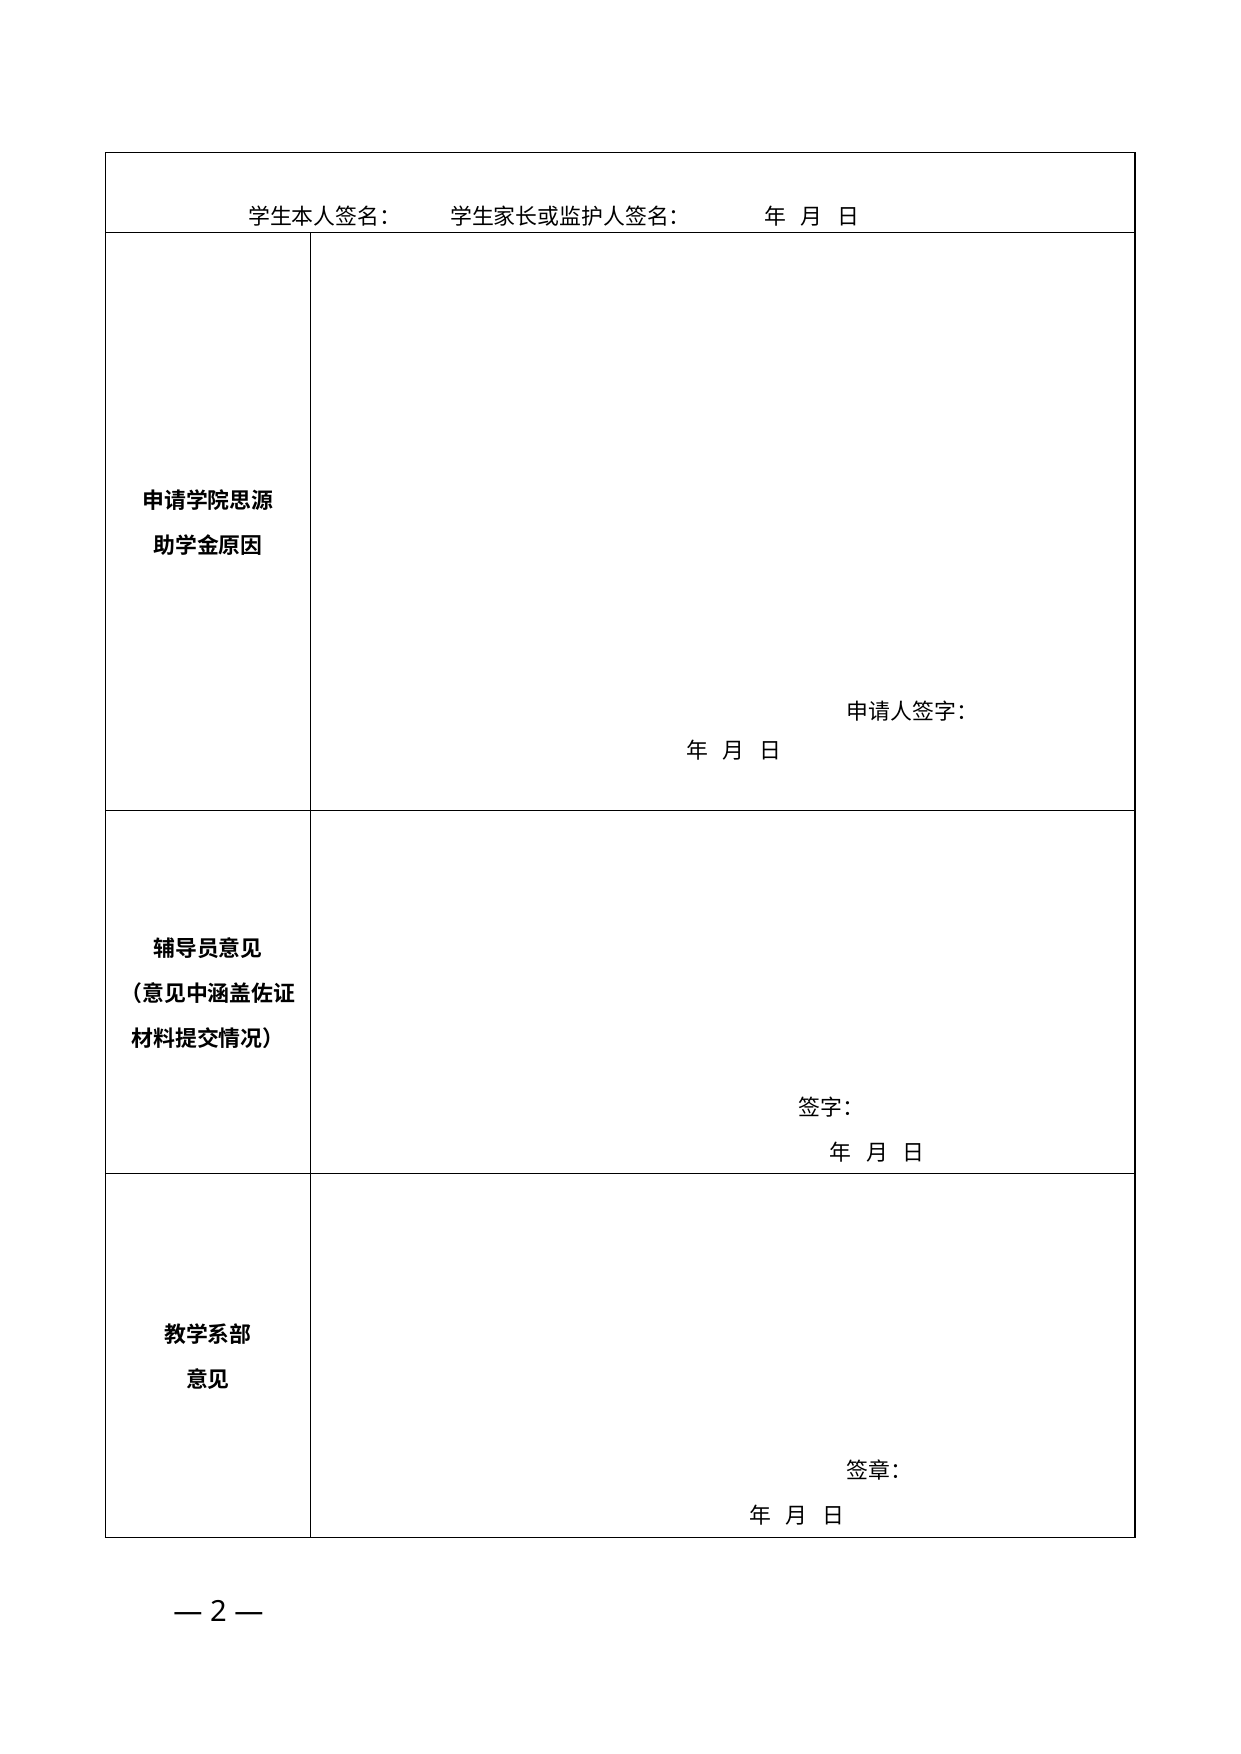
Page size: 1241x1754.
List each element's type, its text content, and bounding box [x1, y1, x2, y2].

table_cell 辅导员意见 （意见中涵盖佐证材料提交情况） [106, 811, 310, 1173]
table_cell 签字： 年 月 日 [311, 811, 1134, 1173]
table_cell 申请学院思源 助学金原因 [106, 233, 310, 810]
table_cell 签章： 年 月 日 [311, 1174, 1134, 1537]
table_cell 申请人签字： 年 月 日 [311, 233, 1134, 810]
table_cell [106, 153, 1134, 232]
table_cell 教学系部 意见 [106, 1174, 310, 1537]
